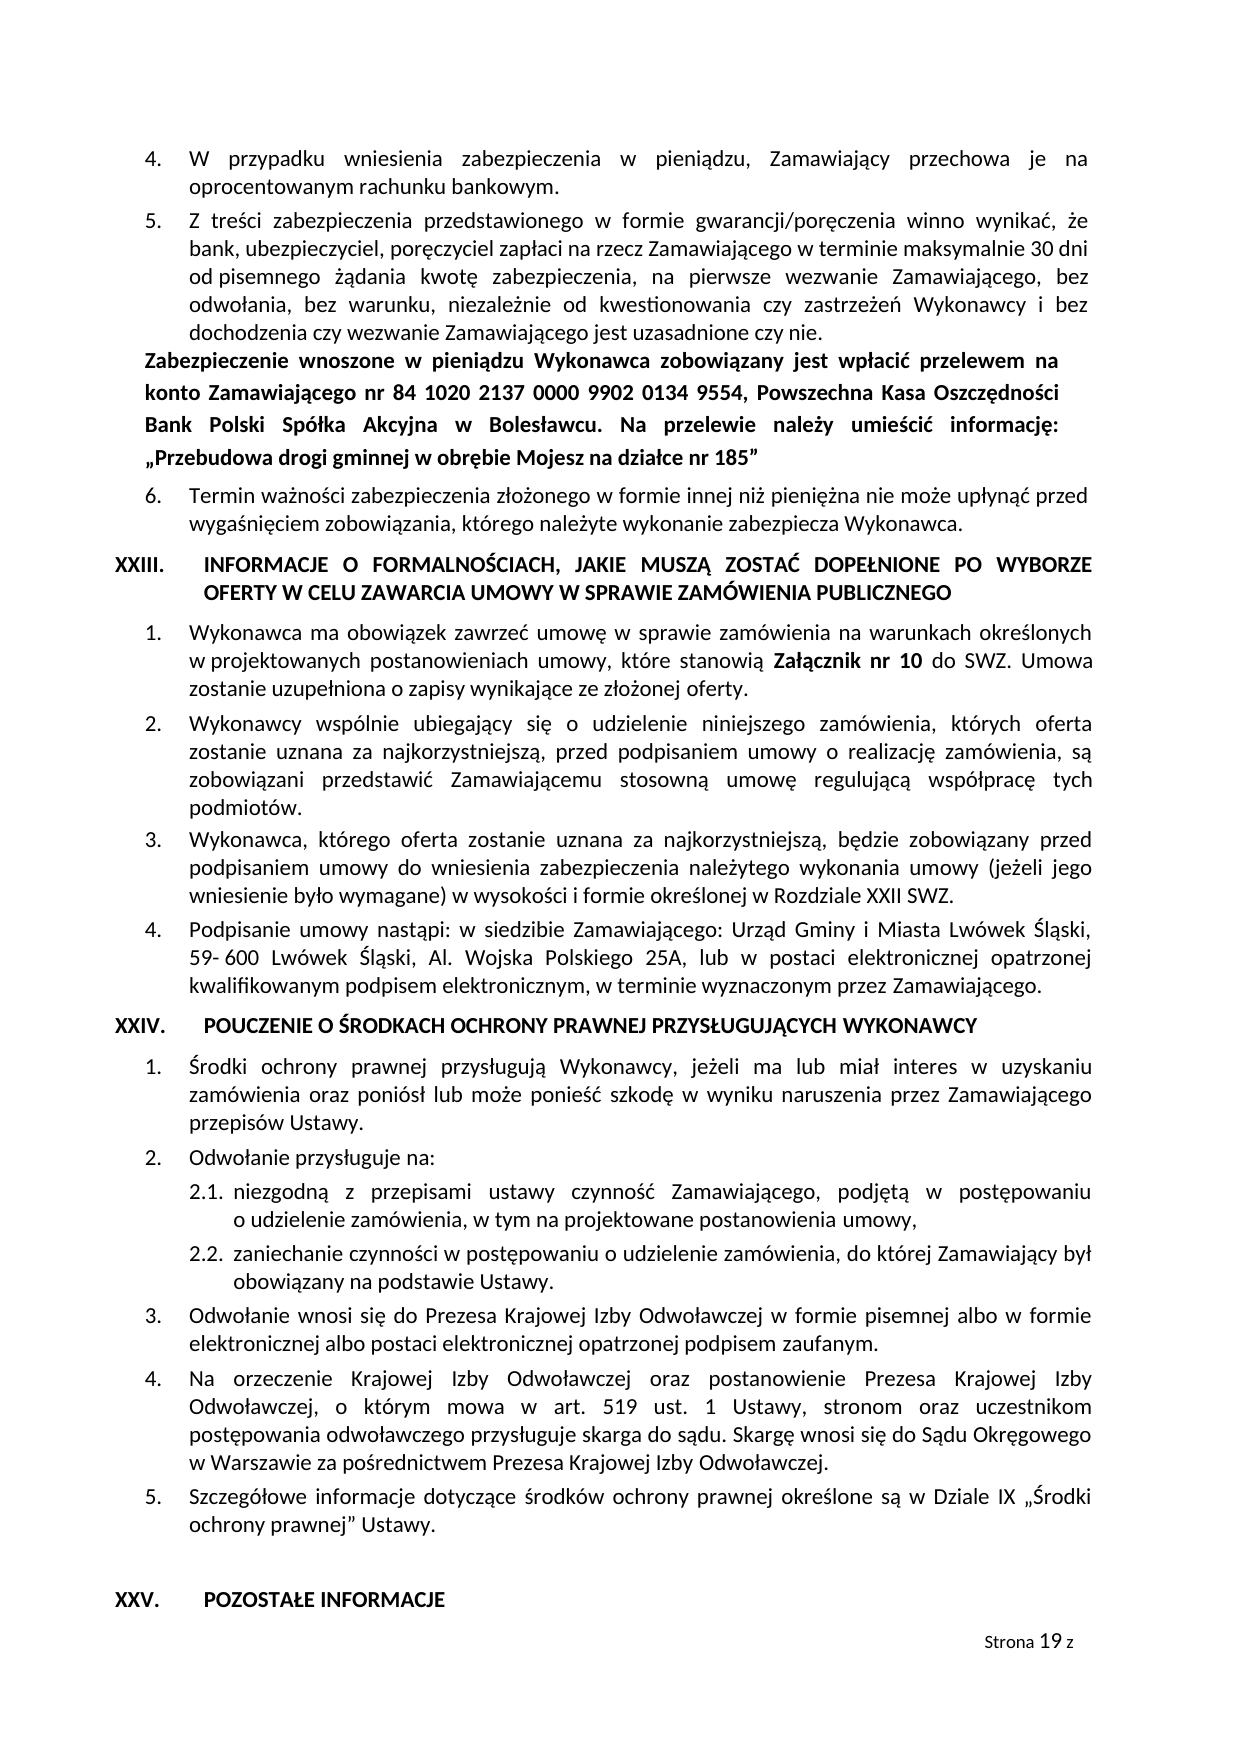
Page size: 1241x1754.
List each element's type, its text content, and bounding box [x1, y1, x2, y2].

list Odwołanie przysługuje na: [144, 1143, 1119, 1171]
list Wykonawcy wspólnie ubiegający się o udzielenie niniejszego zamówienia, których oferta zostanie uznana za najkorzystniejszą, przed podpisaniem umowy o realizację zamówienia, są zobowiązani przedstawić Zamawiającemu stosowną umowę regulującą współpracę tych podmiotów. [144, 709, 1094, 821]
list Wykonawca, którego oferta zostanie uznana za najkorzystniejszą, będzie zobowiązany przed podpisaniem umowy do wniesienia zabezpieczenia należytego wykonania umowy (jeżeli jego wniesienie było wymagane) w wysokości i formie określonej w Rozdziale XXII SWZ. [144, 825, 1093, 909]
text Zabezpieczenie wnoszone w pieniądzu Wykonawca zobowiązany jest wpłacić przelewem na konto Zamawiającego nr 84 1020 2137 0000 9902 0134 9554, Powszechna Kasa Oszczędności Bank Polski Spółka Akcyjna w Bolesławcu. Na przelewie należy umieścić informację: „Przebudowa drogi gminnej w obrębie Mojesz na działce nr 185” [144, 346, 1060, 471]
list zaniechanie czynności w postępowaniu o udzielenie zamówienia, do której Zamawiający był obowiązany na podstawie Ustawy. [189, 1239, 1093, 1295]
list Podpisanie umowy nastąpi: w siedzibie Zamawiającego: Urząd Gminy i Miasta Lwówek Śląski, 59- 600 Lwówek Śląski, Al. Wojska Polskiego 25A, lub w postaci elektronicznej opatrzonej kwalifikowanym podpisem elektronicznym, w terminie wyznaczonym przez Zamawiającego. [144, 915, 1093, 999]
list niezgodną z przepisami ustawy czynność Zamawiającego, podjętą w postępowaniu o udzielenie zamówienia, w tym na projektowane postanowienia umowy, [189, 1177, 1093, 1233]
subtitle POZOSTAŁE INFORMACJE [115, 1585, 1119, 1613]
list Środki ochrony prawnej przysługują Wykonawcy, jeżeli ma lub miał interes w uzyskaniu zamówienia oraz poniósł lub może ponieść szkodę w wyniku naruszenia przez Zamawiającego przepisów Ustawy. [144, 1052, 1093, 1136]
list Z treści zabezpieczenia przedstawionego w formie gwarancji/poręczenia winno wynikać, że bank, ubezpieczyciel, poręczyciel zapłaci na rzecz Zamawiającego w terminie maksymalnie 30 dni od pisemnego żądania kwotę zabezpieczenia, na pierwsze wezwanie Zamawiającego, bez odwołania, bez warunku, niezależnie od kwestionowania czy zastrzeżeń Wykonawcy i bez dochodzenia czy wezwanie Zamawiającego jest uzasadnione czy nie. [144, 206, 1090, 346]
subtitle POUCZENIE O ŚRODKACH OCHRONY PRAWNEJ PRZYSŁUGUJĄCYCH WYKONAWCY [115, 1012, 1119, 1039]
subtitle INFORMACJE O FORMALNOŚCIACH, JAKIE MUSZĄ ZOSTAĆ DOPEŁNIONE PO WYBORZE OFERTY W CELU ZAWARCIA UMOWY W SPRAWIE ZAMÓWIENIA PUBLICZNEGO [115, 550, 1093, 606]
list W przypadku wniesienia zabezpieczenia w pieniądzu, Zamawiający przechowa je na oprocentowanym rachunku bankowym. [144, 144, 1090, 200]
list Wykonawca ma obowiązek zawrzeć umowę w sprawie zamówienia na warunkach określonych w projektowanych postanowieniach umowy, które stanowią Załącznik nr 10 do SWZ. Umowa zostanie uzupełniona o zapisy wynikające ze złożonej oferty. [144, 618, 1093, 702]
list Termin ważności zabezpieczenia złożonego w formie innej niż pieniężna nie może upłynąć przed wygaśnięciem zobowiązania, którego należyte wykonanie zabezpiecza Wykonawca. [144, 481, 1090, 537]
list Na orzeczenie Krajowej Izby Odwoławczej oraz postanowienie Prezesa Krajowej Izby Odwoławczej, o którym mowa w art. 519 ust. 1 Ustawy, stronom oraz uczestnikom postępowania odwoławczego przysługuje skarga do sądu. Skargę wnosi się do Sądu Okręgowego w Warszawie za pośrednictwem Prezesa Krajowej Izby Odwoławczej. [144, 1364, 1093, 1476]
list Odwołanie wnosi się do Prezesa Krajowej Izby Odwoławczej w formie pisemnej albo w formie elektronicznej albo postaci elektronicznej opatrzonej podpisem zaufanym. [144, 1301, 1093, 1357]
list Szczegółowe informacje dotyczące środków ochrony prawnej określone są w Dziale IX „Środki ochrony prawnej” Ustawy. [144, 1482, 1093, 1538]
